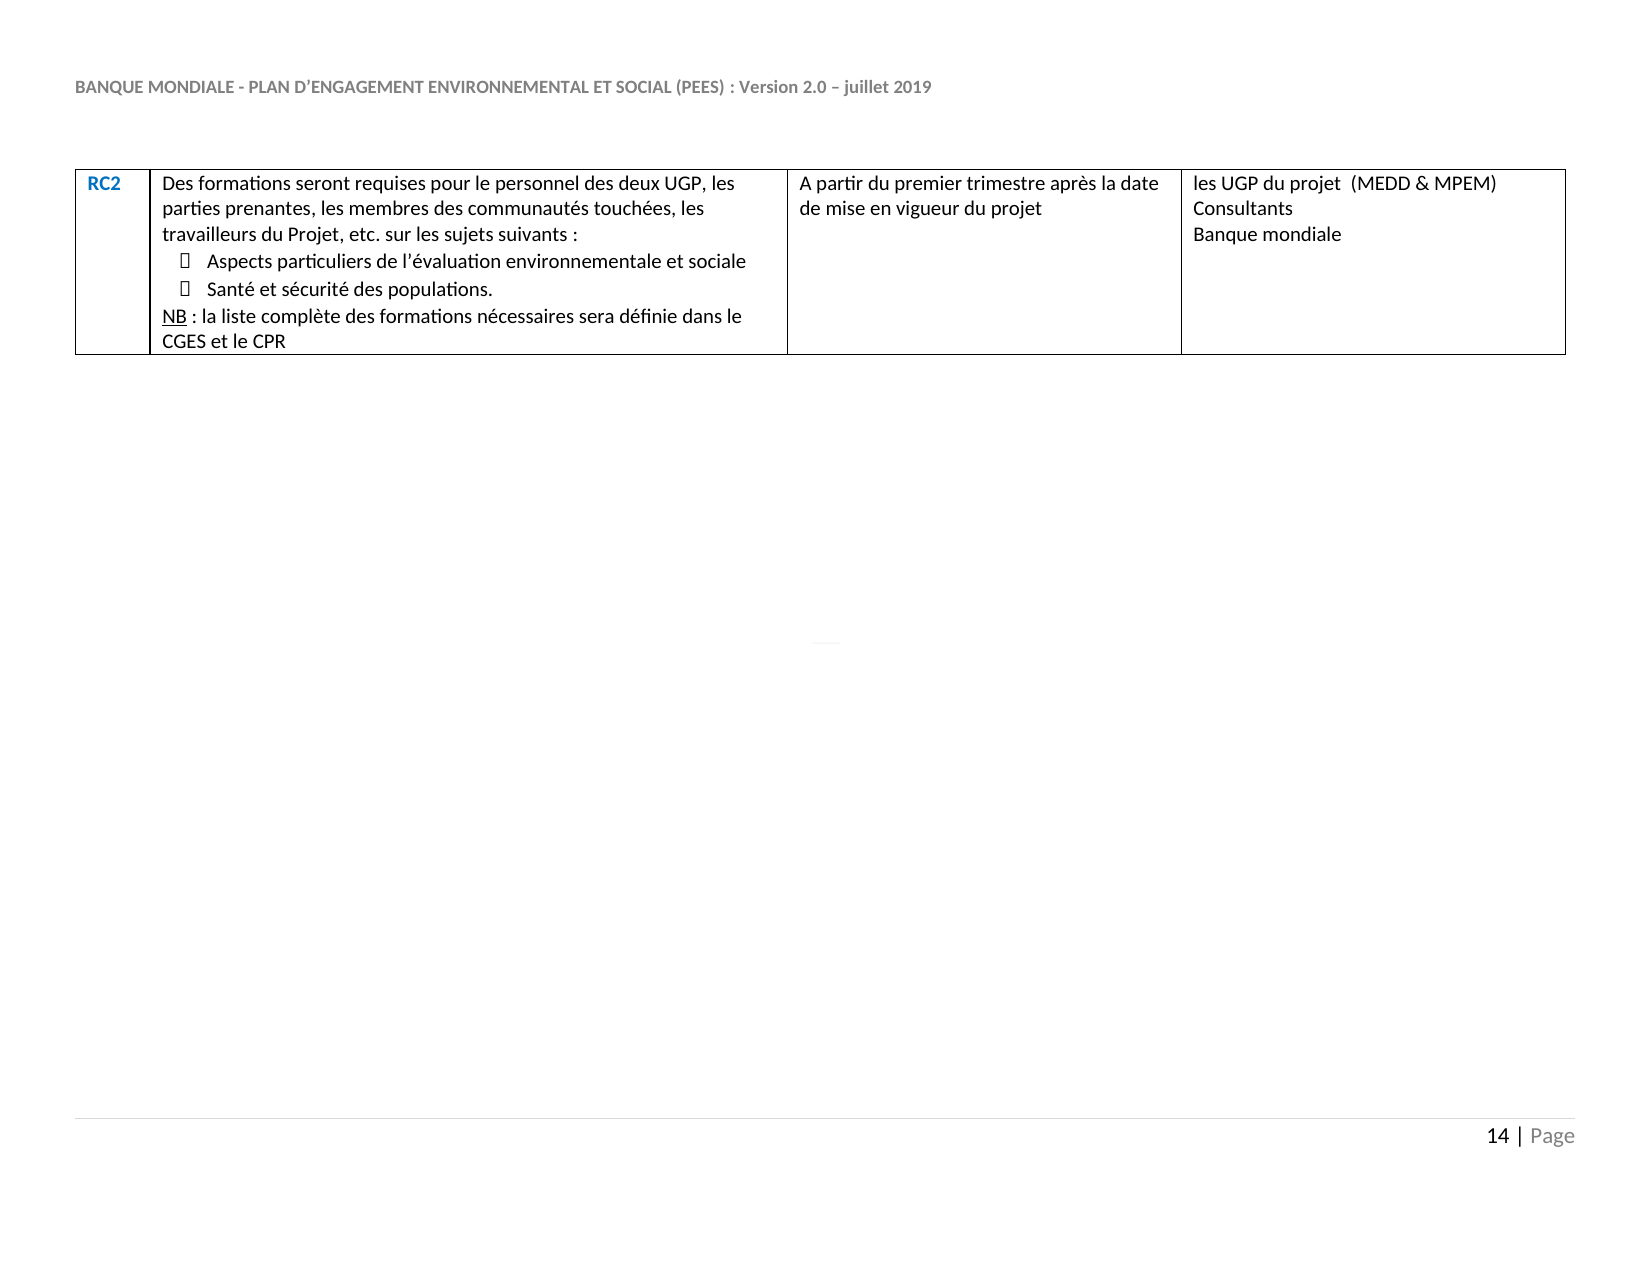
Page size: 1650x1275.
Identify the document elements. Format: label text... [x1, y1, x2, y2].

table_cell Des formations seront requises pour le personnel des deux UGP, les parties prenantes, les membres des communautés touchées, les travailleurs du Projet, etc. sur les sujets suivants : Aspects particuliers de l’évaluation environnementale et sociale Santé et sécurité des populations. NB : la liste complète des formations nécessaires sera définie dans le CGES et le CPR [151, 170, 787, 354]
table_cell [788, 170, 1181, 354]
table_cell RC2 [76, 170, 149, 354]
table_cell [1182, 170, 1565, 354]
